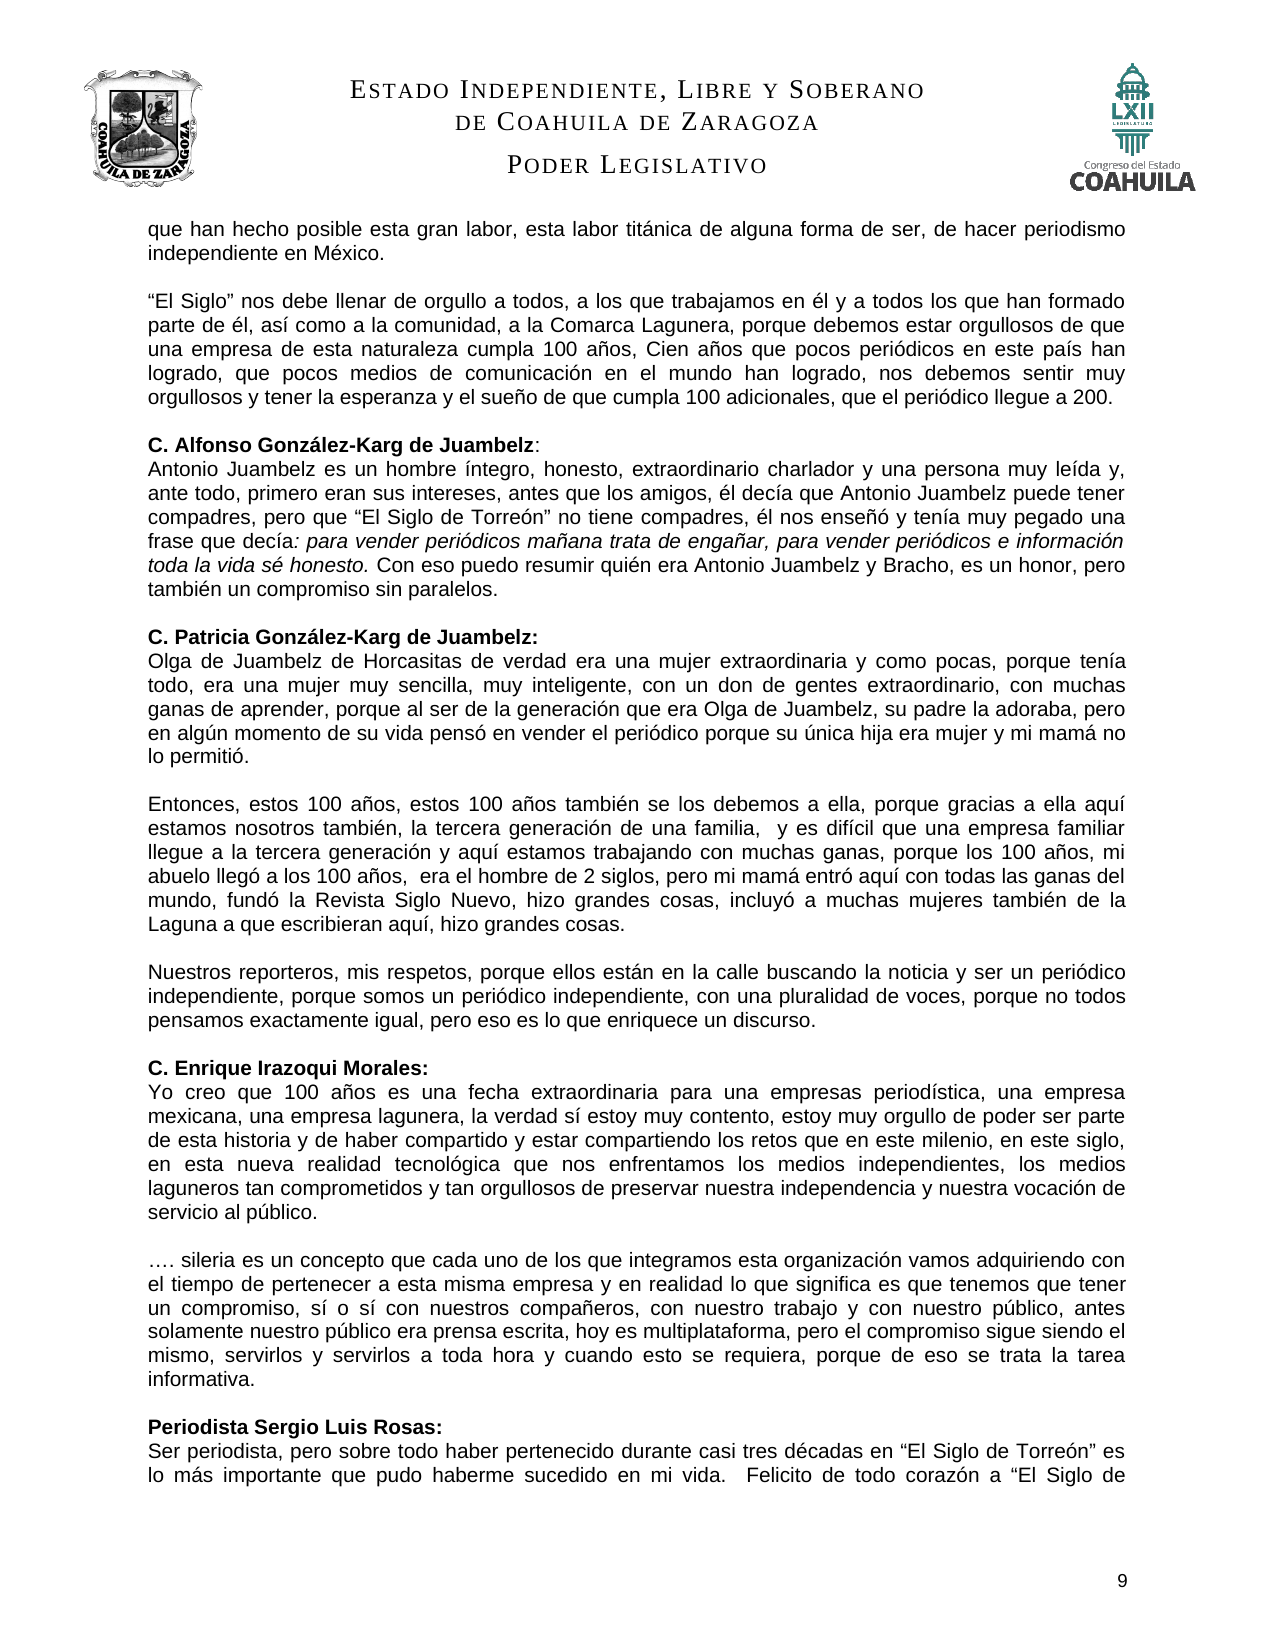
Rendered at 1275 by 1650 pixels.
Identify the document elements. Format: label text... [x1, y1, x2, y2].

text “El Siglo” nos debe llenar de orgullo a todos, a los que trabajamos en él y a todos los que han formado parte de él, así como a la comunidad, a la Comarca Lagunera, porque debemos estar orgullosos de que una empresa de esta naturaleza cumpla 100 años, Cien años que pocos periódicos en este país han logrado, que pocos medios de comunicación en el mundo han logrado, nos debemos sentir muy orgullosos y tener la esperanza y el sueño de que cumpla 100 adicionales, que el periódico llegue a 200. [148, 289, 1127, 409]
text C. Patricia González-Karg de Juambelz: [148, 624, 1127, 648]
picture [83, 70, 203, 187]
text …. sileria es un concepto que cada uno de los que integramos esta organización vamos adquiriendo con el tiempo de pertenecer a esta misma empresa y en realidad lo que significa es que tenemos que tener un compromiso, sí o sí con nuestros compañeros, con nuestro trabajo y con nuestro público, antes solamente nuestro público era prensa escrita, hoy es multiplataforma, pero el compromiso sigue siendo el mismo, servirlos y servirlos a toda hora y cuando esto se requiera, porque de eso se trata la tarea informativa. [148, 1247, 1127, 1391]
text Olga de Juambelz de Horcasitas de verdad era una mujer extraordinaria y como pocas, porque tenía todo, era una mujer muy sencilla, muy inteligente, con un don de gentes extraordinario, con muchas ganas de aprender, porque al ser de la generación que era Olga de Juambelz, su padre la adoraba, pero en algún momento de su vida pensó en vender el periódico porque su única hija era mujer y mi mamá no lo permitió. [148, 648, 1127, 768]
text C. Enrique Irazoqui Morales: [148, 1056, 1127, 1080]
text C. Alfonso González-Karg de Juambelz: [148, 433, 1127, 457]
text Periodista Sergio Luis Rosas: [148, 1415, 1127, 1439]
text Antonio Juambelz es un hombre íntegro, honesto, extraordinario charlador y una persona muy leída y, ante todo, primero eran sus intereses, antes que los amigos, él decía que Antonio Juambelz puede tener compadres, pero que “El Siglo de Torreón” no tiene compadres, él nos enseñó y tenía muy pegado una frase que decía: para vender periódicos mañana trata de engañar, para vender periódicos e información toda la vida sé honesto. Con eso puedo resumir quién era Antonio Juambelz y Bracho, es un honor, pero también un compromiso sin paralelos. [148, 457, 1127, 601]
text Entonces, estos 100 años, estos 100 años también se los debemos a ella, porque gracias a ella aquí estamos nosotros también, la tercera generación de una familia, y es difícil que una empresa familiar llegue a la tercera generación y aquí estamos trabajando con muchas ganas, porque los 100 años, mi abuelo llegó a los 100 años, era el hombre de 2 siglos, pero mi mamá entró aquí con todas las ganas del mundo, fundó la Revista Siglo Nuevo, hizo grandes cosas, incluyó a muchas mujeres también de la Laguna a que escribieran aquí, hizo grandes cosas. [148, 792, 1127, 936]
text Nuestros reporteros, mis respetos, porque ellos están en la calle buscando la noticia y ser un periódico independiente, porque somos un periódico independiente, con una pluralidad de voces, porque no todos pensamos exactamente igual, pero eso es lo que enriquece un discurso. [148, 960, 1127, 1032]
picture [1062, 49, 1207, 202]
text Yo creo que 100 años es una fecha extraordinaria para una empresas periodística, una empresa mexicana, una empresa lagunera, la verdad sí estoy muy contento, estoy muy orgullo de poder ser parte de esta historia y de haber compartido y estar compartiendo los retos que en este milenio, en este siglo, en esta nueva realidad tecnológica que nos enfrentamos los medios independientes, los medios laguneros tan comprometidos y tan orgullosos de preservar nuestra independencia y nuestra vocación de servicio al público. [148, 1080, 1127, 1223]
